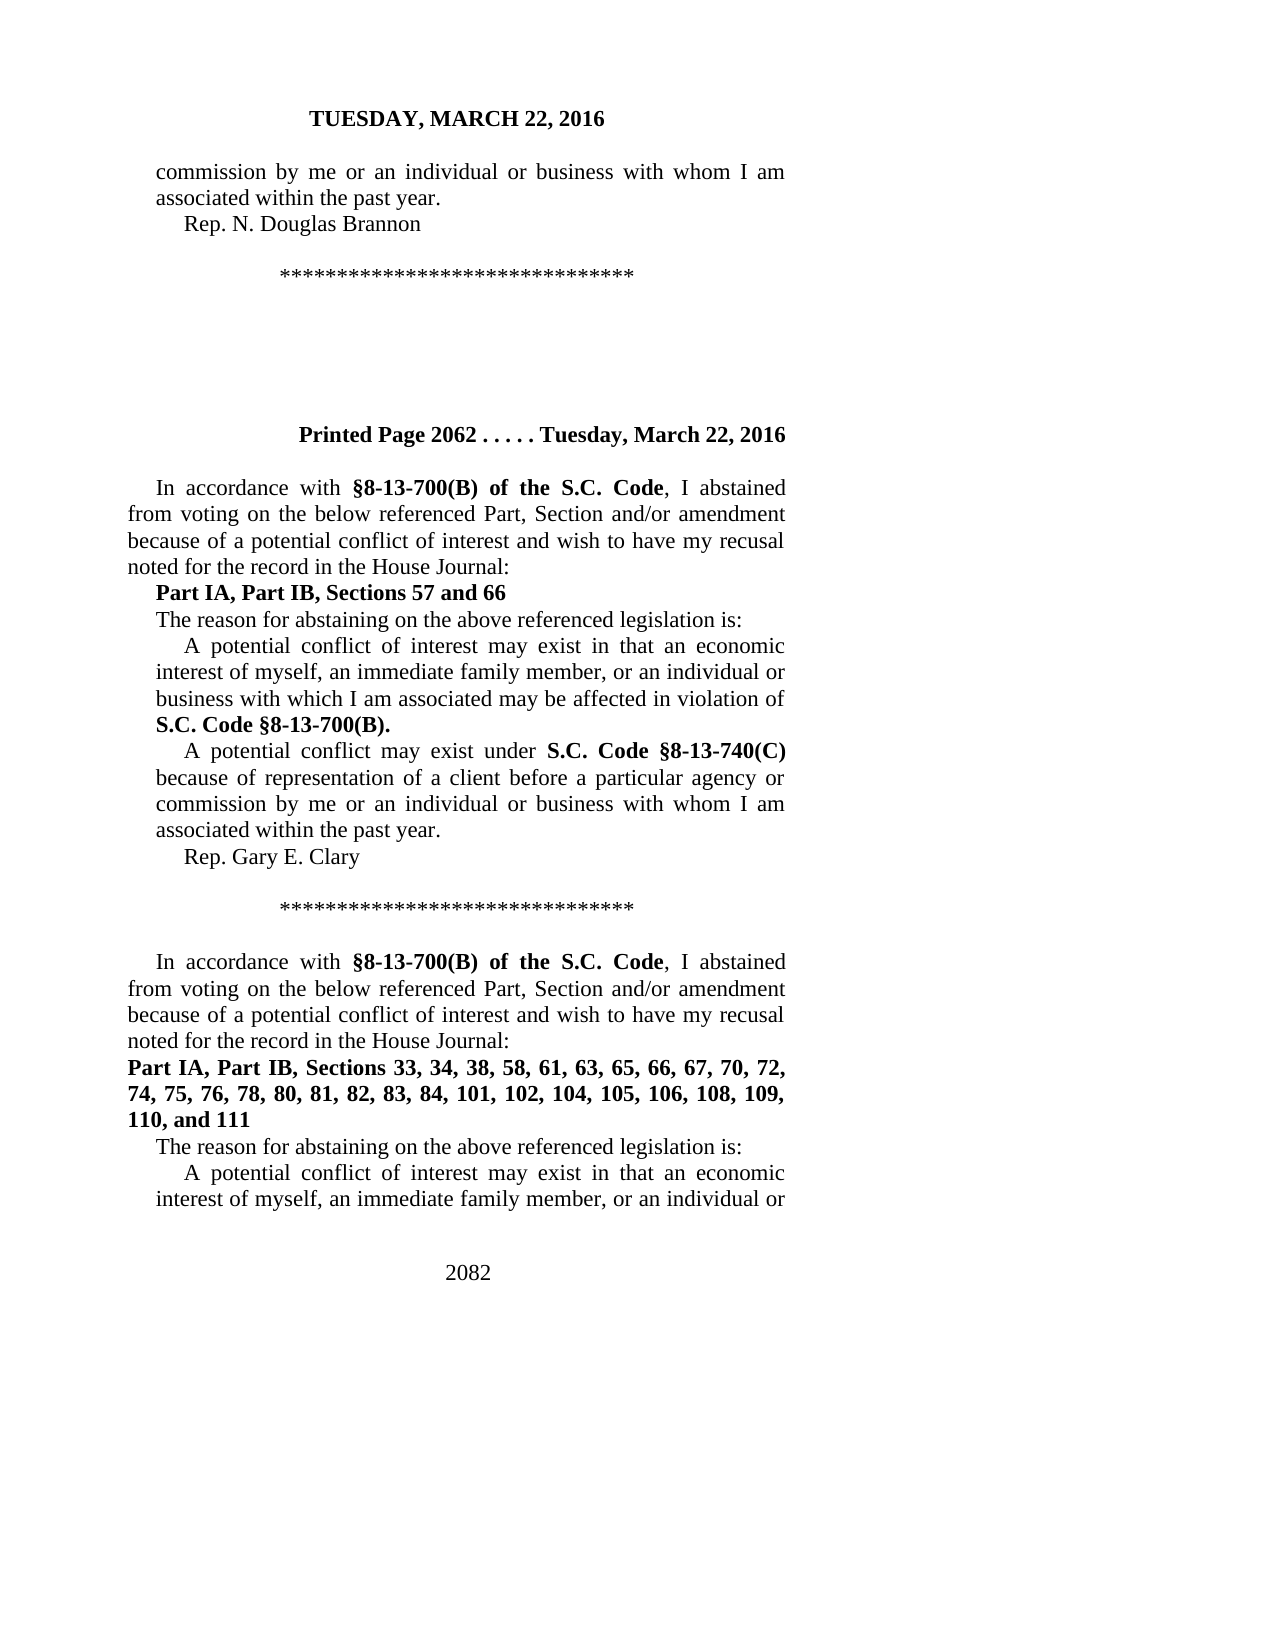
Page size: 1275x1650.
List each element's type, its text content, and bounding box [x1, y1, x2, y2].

text ******************************* [127, 896, 786, 922]
text The reason for abstaining on the above referenced legislation is: [127, 606, 786, 632]
text Part IA, Part IB, Sections 33, 34, 38, 58, 61, 63, 65, 66, 67, 70, 72, 74, 75, 76, 78, 80, 81, 82, 83, 84, 101, 102, 104, 105, 106, 108, 109, 110, and 111 [127, 1054, 786, 1133]
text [156, 158, 786, 210]
text Part IA, Part IB, Sections 57 and 66 [127, 579, 786, 606]
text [156, 1159, 786, 1212]
text Printed Page 2062 . . . . . Tuesday, March 22, 2016 [127, 421, 786, 448]
text The reason for abstaining on the above referenced legislation is: [127, 1133, 786, 1159]
text In accordance with §8-13-700(B) of the S.C. Code, I abstained from voting on the below referenced Part, Section and/or amendment because of a potential conflict of interest and wish to have my recusal noted for the record in the House Journal: [127, 474, 786, 579]
text Rep. N. Douglas Brannon [127, 210, 786, 237]
text In accordance with §8-13-700(B) of the S.C. Code, I abstained from voting on the below referenced Part, Section and/or amendment because of a potential conflict of interest and wish to have my recusal noted for the record in the House Journal: [127, 948, 786, 1054]
text Rep. Gary E. Clary [127, 843, 786, 869]
text ******************************* [127, 263, 786, 289]
